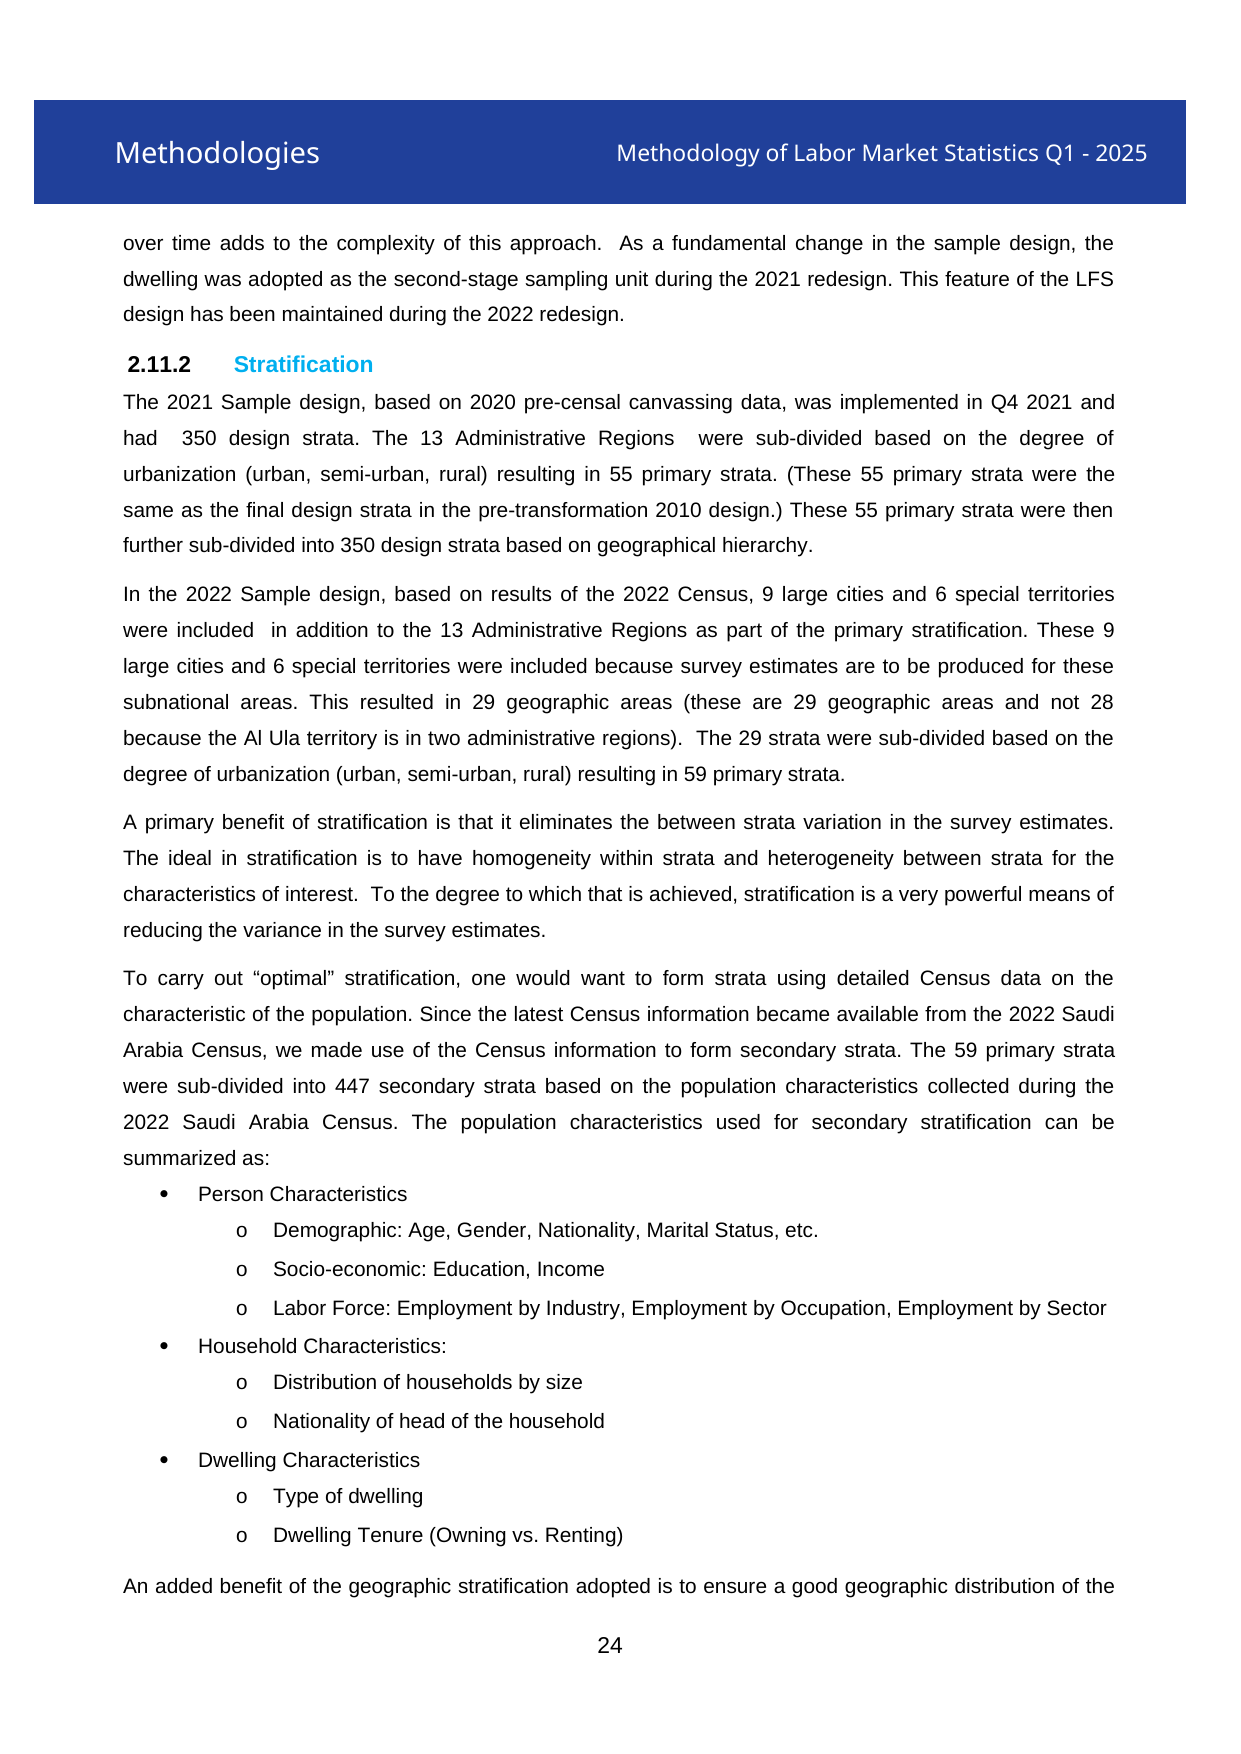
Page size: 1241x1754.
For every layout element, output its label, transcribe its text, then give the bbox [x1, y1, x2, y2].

list Type of dwelling [235, 1484, 1116, 1509]
text In the 2022 Sample design, based on results of the 2022 Census, 9 large cities and 6 special territories were included in addition to the 13 Administrative Regions as part of the primary stratification. These 9 large cities and 6 special territories were included because survey estimates are to be produced for these subnational areas. This resulted in 29 geographic areas (these are 29 geographic areas and not 28 because the Al Ula territory is in two administrative regions). The 29 strata were sub-divided based on the degree of urbanization (urban, semi-urban, rural) resulting in 59 primary strata. [123, 582, 1116, 785]
text A primary benefit of stratification is that it eliminates the between strata variation in the survey estimates. The ideal in stratification is to have homogeneity within strata and heterogeneity between strata for the characteristics of interest. To the degree to which that is achieved, stratification is a very powerful means of reducing the variance in the survey estimates. [123, 810, 1116, 942]
list Distribution of households by size [235, 1370, 1116, 1396]
subtitle Stratification [127, 351, 1211, 377]
list Socio-economic: Education, Income [235, 1257, 1116, 1282]
list Dwelling Characteristics [160, 1448, 1116, 1472]
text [123, 230, 1116, 326]
list Nationality of head of the household [235, 1409, 1116, 1435]
list Demographic: Age, Gender, Nationality, Marital Status, etc. [235, 1218, 1116, 1244]
list Labor Force: Employment by Industry, Employment by Occupation, Employment by Sector [235, 1295, 1116, 1321]
list Person Characteristics [160, 1182, 1116, 1206]
text The 2021 Sample design, based on 2020 pre-censal canvassing data, was implemented in Q4 2021 and had 350 design strata. The 13 Administrative Regions were sub-divided based on the degree of urbanization (urban, semi-urban, rural) resulting in 55 primary strata. (These 55 primary strata were the same as the final design strata in the pre-transformation 2010 design.) These 55 primary strata were then further sub-divided into 350 design strata based on geographical hierarchy. [123, 389, 1116, 557]
text To carry out “optimal” stratification, one would want to form strata using detailed Census data on the characteristic of the population. Since the latest Census information became available from the 2022 Saudi Arabia Census, we made use of the Census information to form secondary strata. The 59 primary strata were sub-divided into 447 secondary strata based on the population characteristics collected during the 2022 Saudi Arabia Census. The population characteristics used for secondary stratification can be summarized as: [123, 966, 1116, 1170]
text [123, 1574, 1116, 1598]
list Dwelling Tenure (Owning vs. Renting) [235, 1522, 1116, 1548]
list Household Characteristics: [160, 1334, 1116, 1358]
